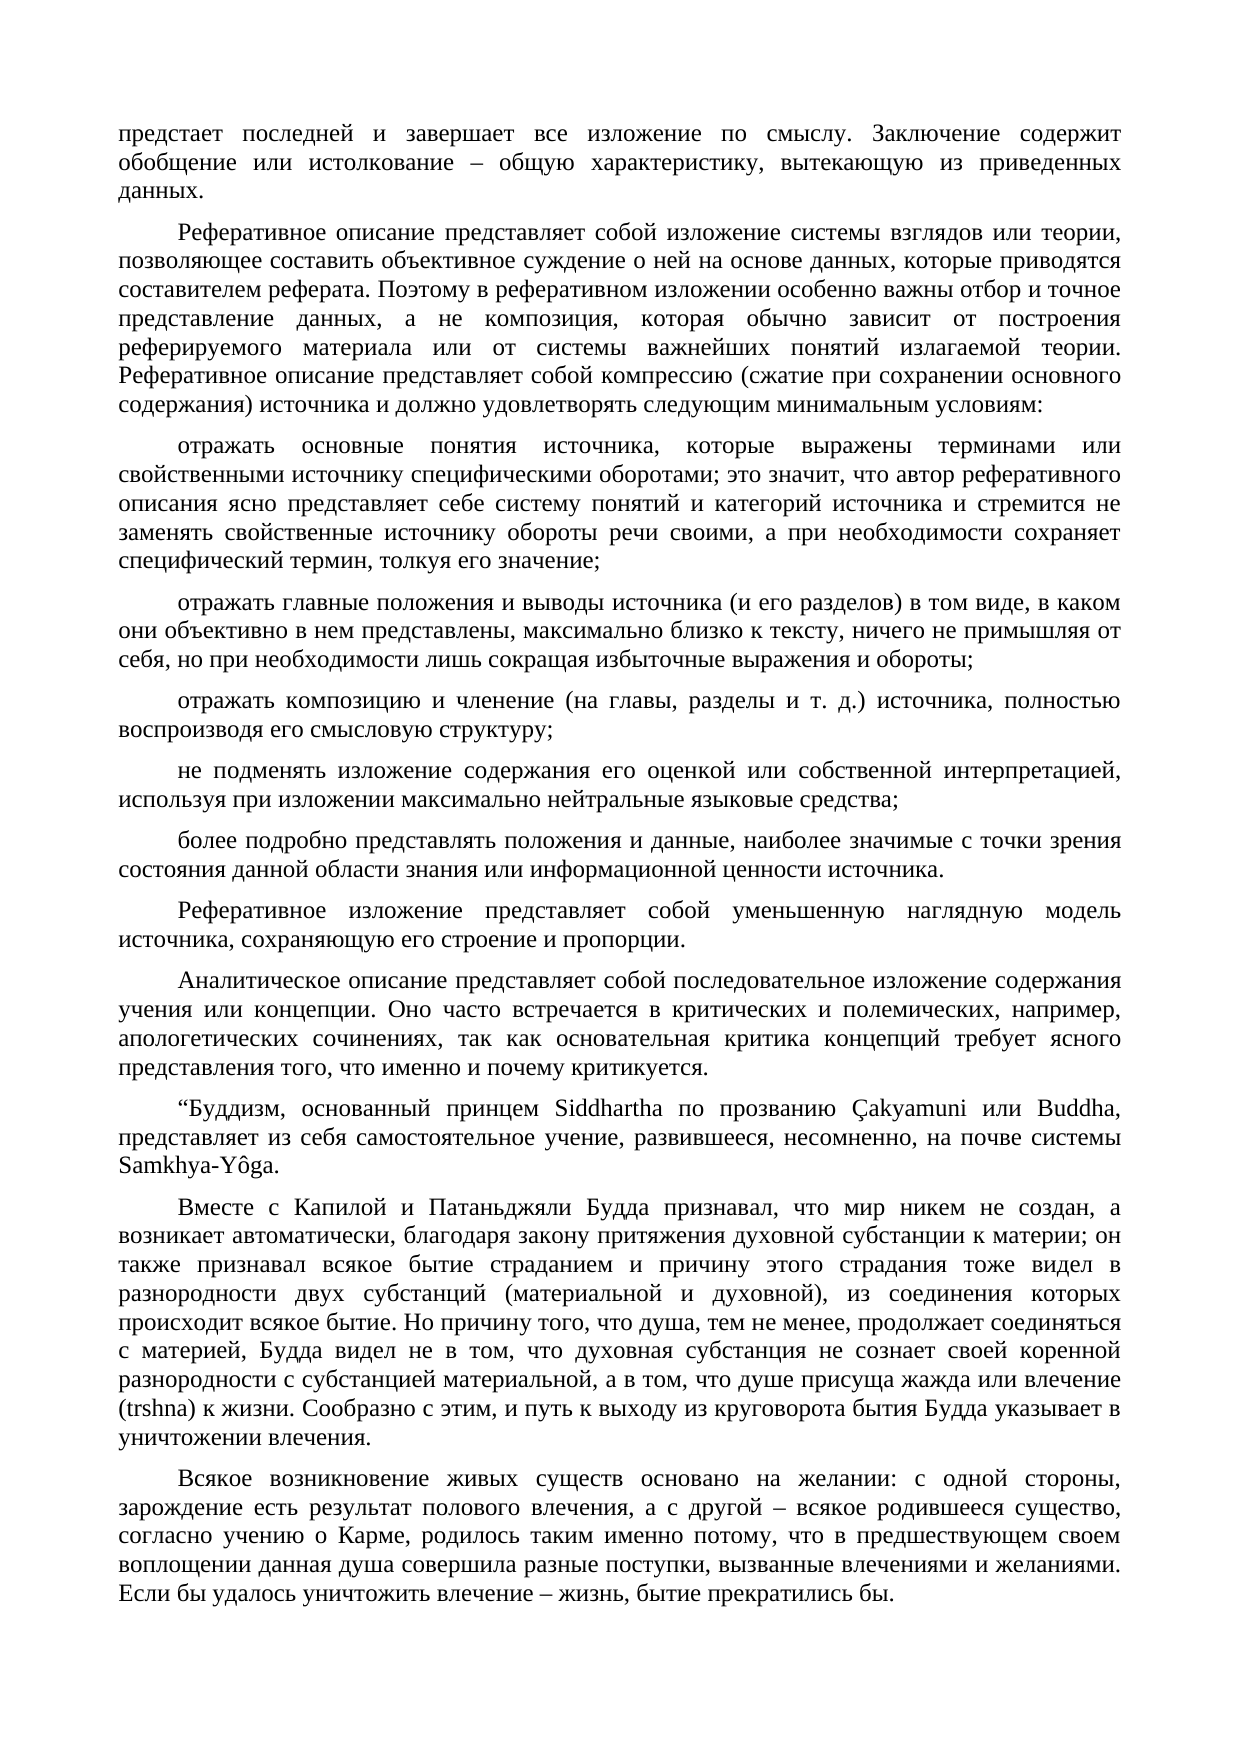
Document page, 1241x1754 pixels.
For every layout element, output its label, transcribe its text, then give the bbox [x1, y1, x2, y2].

text не подменять изложение содержания его оценкой или собственной интерпретацией, используя при изложении максимально нейтральные языковые средства; [118, 756, 1122, 813]
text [118, 118, 1122, 204]
text отражать композицию и членение (на главы, разделы и т. д.) источника, полностью воспроизводя его смысловую структуру; [118, 686, 1122, 743]
text Аналитическое описание представляет собой последовательное изложение содержания учения или концепции. Оно часто встречается в критических и полемических, например, апологетических сочинениях, так как основательная критика концепций требует ясного представления того, что именно и почему критикуется. [118, 966, 1122, 1081]
text Всякое возникновение живых существ основано на желании: с одной стороны, зарождение есть результат полового влечения, а с другой – всякое родившееся существо, согласно учению о Карме, родилось таким именно потому, что в предшествующем своем воплощении данная душа совершила разные поступки, вызванные влечениями и желаниями. Если бы удалось уничтожить влечение – жизнь, бытие прекратились бы. [118, 1463, 1122, 1607]
text “Буддизм, основанный принцем Siddhartha по прозванию Çakyamuni или Buddha, представляет из себя самостоятельное учение, развившееся, несомненно, на почве системы Samkhya-Yôga. [118, 1093, 1122, 1179]
text Реферативное описание представляет собой изложение системы взглядов или теории, позволяющее составить объективное суждение о ней на основе данных, которые приводятся составителем реферата. Поэтому в реферативном изложении особенно важны отбор и точное представление данных, а не композиция, которая обычно зависит от построения реферируемого материала или от системы важнейших понятий излагаемой теории. Реферативное описание представляет собой компрессию (сжатие при сохранении основного содержания) источника и должно удовлетворять следующим минимальным условиям: [118, 217, 1122, 418]
text Вместе с Капилой и Патаньджяли Будда признавал, что мир никем не создан, а возникает автоматически, благодаря закону притяжения духовной субстанции к материи; он также признавал всякое бытие страданием и причину этого страдания тоже видел в разнородности двух субстанций (материальной и духовной), из соединения которых происходит всякое бытие. Но причину того, что душа, тем не менее, продолжает соединяться с материей, Будда видел не в том, что духовная субстанция не сознает своей коренной разнородности с субстанцией материальной, а в том, что душе присуща жажда или влечение (trshna) к жизни. Сообразно с этим, и путь к выходу из круговорота бытия Будда указывает в уничтожении влечения. [118, 1192, 1122, 1451]
text Реферативное изложение представляет собой уменьшенную наглядную модель источника, сохраняющую его строение и пропорции. [118, 896, 1122, 953]
text отражать основные понятия источника, которые выражены терминами или свойственными источнику специфическими оборотами; это значит, что автор реферативного описания ясно представляет себе систему понятий и категорий источника и стремится не заменять свойственные источнику обороты речи своими, а при необходимости сохраняет специфический термин, толкуя его значение; [118, 431, 1122, 574]
text отражать главные положения и выводы источника (и его разделов) в том виде, в каком они объективно в нем представлены, максимально близко к тексту, ничего не примышляя от себя, но при необходимости лишь сокращая избыточные выражения и обороты; [118, 587, 1122, 673]
text более подробно представлять положения и данные, наиболее значимые с точки зрения состояния данной области знания или информационной ценности источника. [118, 826, 1122, 883]
